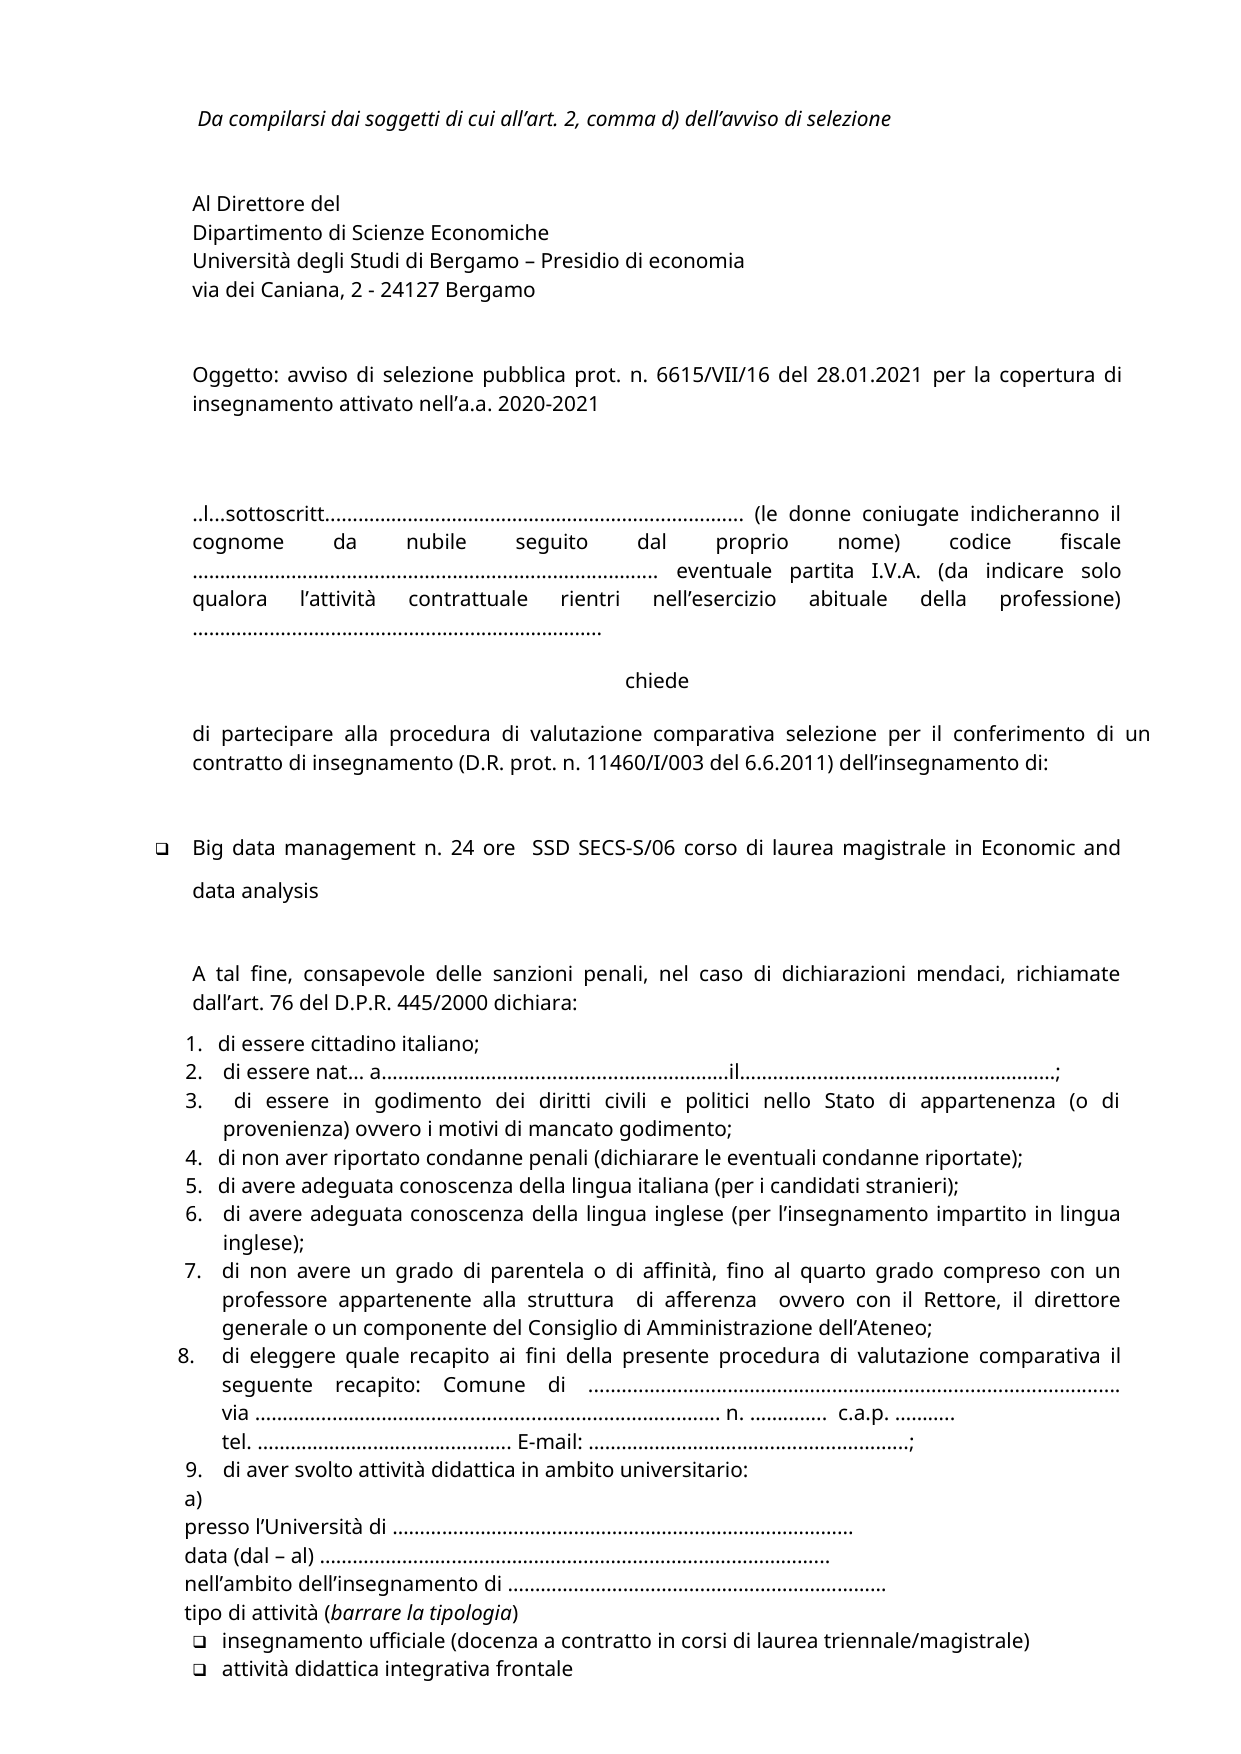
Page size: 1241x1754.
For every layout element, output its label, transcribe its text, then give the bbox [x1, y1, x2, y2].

text Università degli Studi di Bergamo – Presidio di economia [192, 246, 1122, 275]
list di essere cittadino italiano; [185, 1029, 1122, 1057]
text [184, 1541, 1122, 1569]
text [184, 1569, 1122, 1598]
text Da compilarsi dai soggetti di cui all’art. 2, comma d) dell’avviso di selezione [192, 104, 1122, 133]
list di essere nat… a………………………....................…………….il…….................................………………; [185, 1057, 1122, 1086]
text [184, 1512, 1122, 1541]
text via dei Caniana, 2 - 24127 Bergamo [192, 275, 1122, 303]
text A tal fine, consapevole delle sanzioni penali, nel caso di dichiarazioni mendaci, richiamate dall’art. 76 del D.P.R. 445/2000 dichiara: [192, 959, 1122, 1016]
list di eleggere quale recapito ai fini della presente procedura di valutazione comparativa il seguente recapito: Comune di ..........................…………………………........................................ via …………..……………….................................................... n. ……........ c.a.p. ……….. [177, 1342, 1122, 1427]
text Dipartimento di Scienze Economiche [192, 218, 1122, 246]
list Big data management n. 24 ore SSD SECS-S/06 corso di laurea magistrale in Economic and data analysis [154, 833, 1122, 904]
list di non avere un grado di parentela o di affinità, fino al quarto grado compreso con un professore appartenente alla struttura di afferenza ovvero con il Rettore, il direttore generale o un componente del Consiglio di Amministrazione dell’Ateneo; [184, 1256, 1122, 1342]
list di avere adeguata conoscenza della lingua italiana (per i candidati stranieri); [185, 1171, 1122, 1199]
subtitle chiede [192, 666, 1122, 694]
text tel. ……………………...................... E-mail: …………………………….........................; [192, 1427, 1122, 1455]
text di partecipare alla procedura di valutazione comparativa selezione per il conferimento di un contratto di insegnamento (D.R. prot. n. 11460/I/003 del 6.6.2011) dell’insegnamento di: [192, 719, 1152, 776]
text Al Direttore del [192, 189, 1122, 218]
list attività didattica integrativa frontale [192, 1654, 1122, 1683]
list insegnamento ufficiale (docenza a contratto in corsi di laurea triennale/magistrale) [192, 1626, 1122, 1654]
list di non aver riportato condanne penali (dichiarare le eventuali condanne riportate); [185, 1143, 1122, 1171]
list di essere in godimento dei diritti civili e politici nello Stato di appartenenza (o di provenienza) ovvero i motivi di mancato godimento; [185, 1086, 1122, 1143]
subtitle ..l...sottoscritt......……………………………………………................... (le donne coniugate indicheranno il cognome da nubile seguito dal proprio nome) codice fiscale ……………………............................................................ eventuale partita I.V.A. (da indicare solo qualora l’attività contrattuale rientri nell’esercizio abituale della professione) …………..........................................……………….. [192, 499, 1122, 641]
text Oggetto: avviso di selezione pubblica prot. n. 6615/VII/16 del 28.01.2021 per la copertura di insegnamento attivato nell’a.a. 2020-2021 [192, 360, 1122, 417]
list di aver svolto attività didattica in ambito universitario: [185, 1455, 1122, 1484]
text tipo di attività (barrare la tipologia) [184, 1598, 1122, 1626]
list di avere adeguata conoscenza della lingua inglese (per l’insegnamento impartito in lingua inglese); [185, 1199, 1122, 1256]
